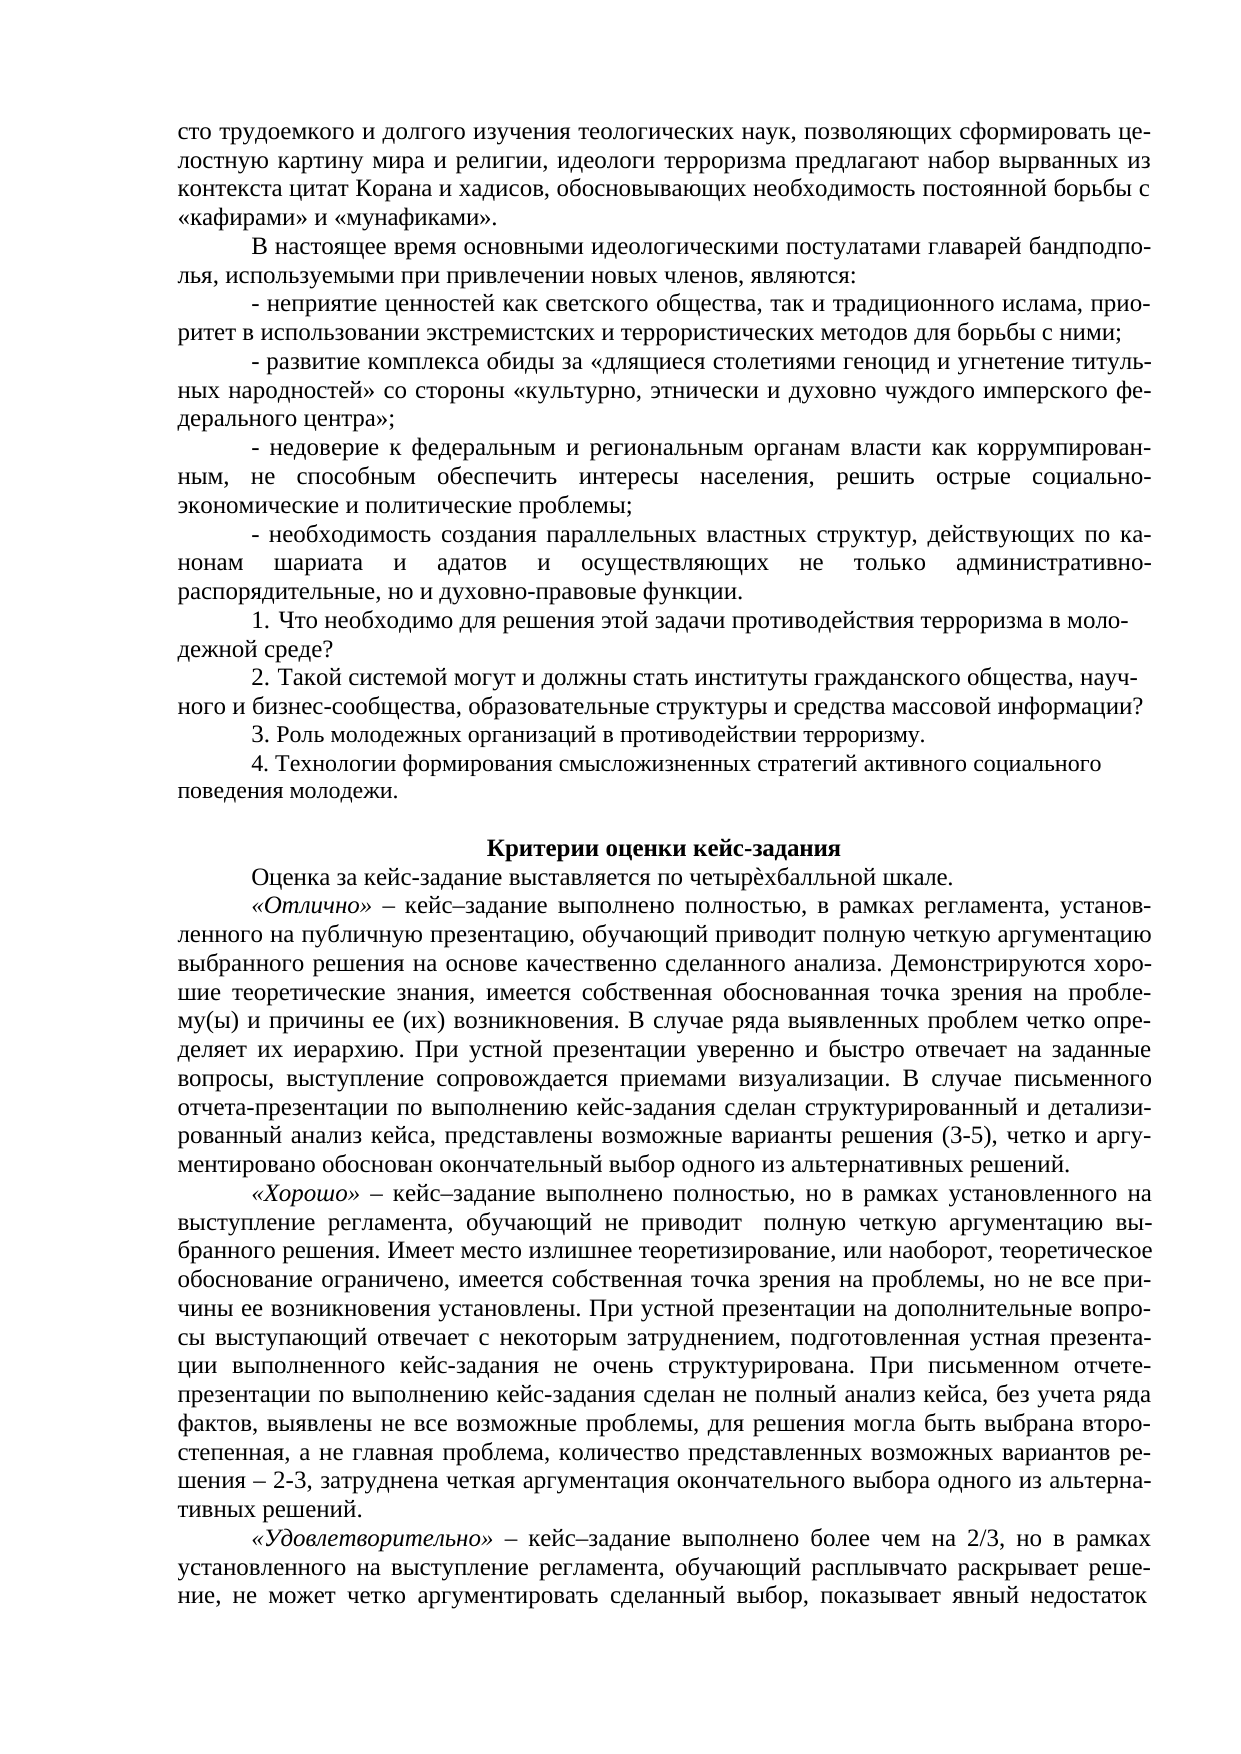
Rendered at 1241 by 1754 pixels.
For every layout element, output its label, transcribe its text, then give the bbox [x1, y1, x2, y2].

list Технологии формирования смысложизненных стратегий активного социального поведения молодежи. [177, 749, 1102, 804]
text сто трудоемкого и долгого изучения теологических наук, позволяющих сформировать це- лостную картину мира и религии, идеологи терроризма предлагают набор вырванных из контекста цитат Корана и хадисов, обосновывающих необходимость постоянной борьбы с [177, 116, 1152, 202]
text Оценка за кейс-задание выставляется по четырѐхбалльной шкале. [251, 862, 1178, 890]
list развитие комплекса обиды за «длящиеся столетиями геноцид и угнетение титуль- ных народностей» со стороны «культурно, этнически и духовно чуждого имперского фе- дерального центра»; [177, 346, 1153, 432]
list недоверие к федеральным и региональным органам власти как коррумпирован- ным, не способным обеспечить интересы населения, решить острые социально- экономические и политические проблемы; [177, 432, 1152, 518]
list Роль молодежных организаций в противодействии терроризму. [251, 720, 1178, 749]
text «Хорошо» – кейс–задание выполнено полностью, но в рамках установленного на выступление регламента, обучающий не приводит полную четкую аргументацию вы- бранного решения. Имеет место излишнее теоретизирование, или наоборот, теоретическое обоснование ограничено, имеется собственная точка зрения на проблемы, но не все при- чины ее возникновения установлены. При устной презентации на дополнительные вопро- сы выступающий отвечает с некоторым затруднением, подготовленная устная презента- ции выполненного кейс-задания не очень структурирована. При письменном отчете- презентации по выполнению кейс-задания сделан не полный анализ кейса, без учета ряда фактов, выявлены не все возможные проблемы, для решения могла быть выбрана второ- степенная, а не главная проблема, количество представленных возможных вариантов ре- шения – 2-3, затруднена четкая аргументация окончательного выбора одного из альтерна- тивных решений. [177, 1178, 1152, 1523]
list неприятие ценностей как светского общества, так и традиционного ислама, прио- ритет в использовании экстремистских и террористических методов для борьбы с ними; [177, 288, 1152, 346]
list Что необходимо для решения этой задачи противодействия терроризма в моло- дежной среде? [177, 605, 1152, 662]
list необходимость создания параллельных властных структур, действующих по ка- нонам шариата и адатов и осуществляющих не только административно- распорядительные, но и духовно-правовые функции. [177, 519, 1153, 605]
text В настоящее время основными идеологическими постулатами главарей бандподпо- лья, используемыми при привлечении новых членов, являются: [177, 231, 1152, 288]
text «Удовлетворительно» – кейс–задание выполнено более чем на 2/3, но в рамках установленного на выступление регламента, обучающий расплывчато раскрывает реше- ние, не может четко аргументировать сделанный выбор, показывает явный недостаток [177, 1523, 1152, 1609]
text «Отлично» – кейс–задание выполнено полностью, в рамках регламента, установ- ленного на публичную презентацию, обучающий приводит полную четкую аргументацию выбранного решения на основе качественно сделанного анализа. Демонстрируются хоро- шие теоретические знания, имеется собственная обоснованная точка зрения на пробле- му(ы) и причины ее (их) возникновения. В случае ряда выявленных проблем четко опре- деляет их иерархию. При устной презентации уверенно и быстро отвечает на заданные вопросы, выступление сопровождается приемами визуализации. В случае письменного отчета-презентации по выполнению кейс-задания сделан структурированный и детализи- рованный анализ кейса, представлены возможные варианты решения (3-5), четко и аргу- ментировано обоснован окончательный выбор одного из альтернативных решений. [177, 890, 1153, 1178]
subtitle Критерии оценки кейс-задания [487, 833, 1178, 862]
text «кафирами» и «мунафиками». [177, 202, 1178, 231]
list Такой системой могут и должны стать институты гражданского общества, науч- ного и бизнес-сообщества, образовательные структуры и средства массовой информации? [177, 662, 1152, 720]
